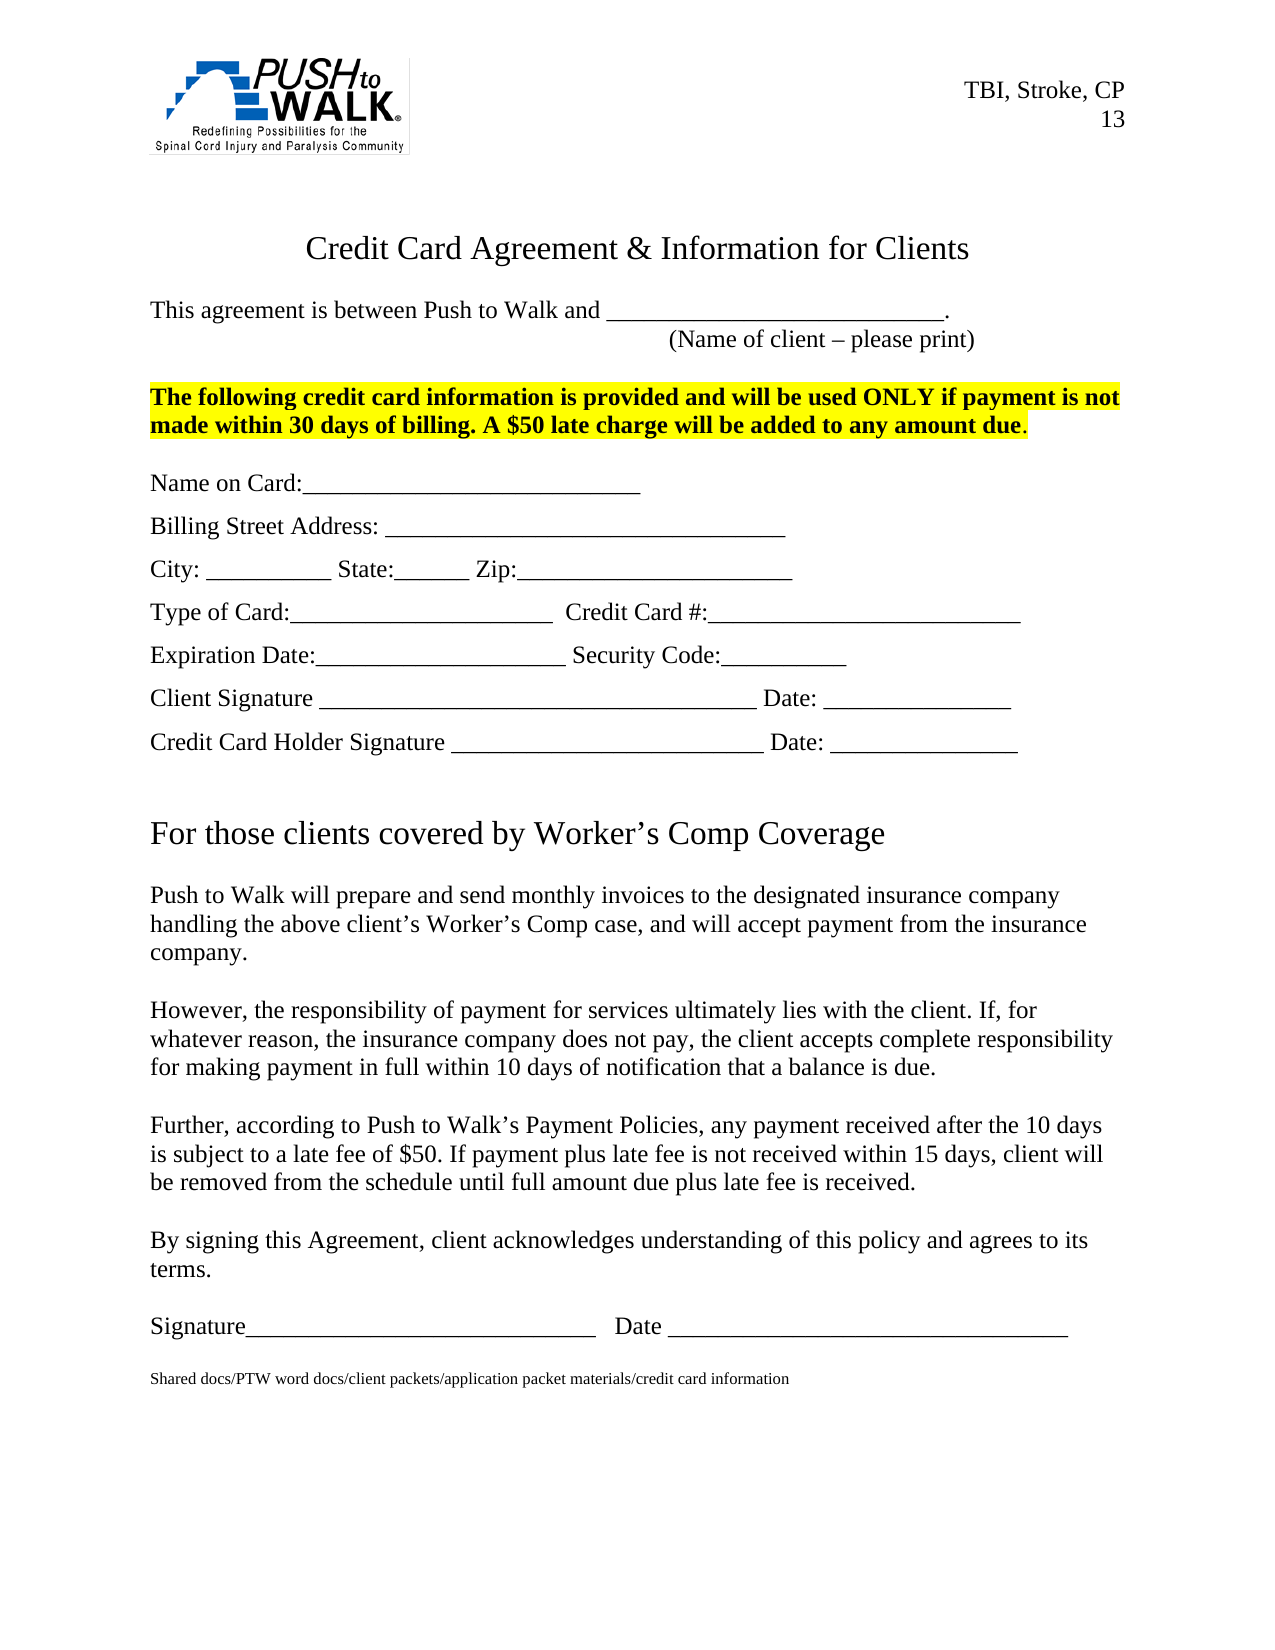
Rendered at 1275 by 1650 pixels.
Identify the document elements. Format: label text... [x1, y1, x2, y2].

text Client Signature ___________________________________ Date: _______________ [150, 683, 1125, 712]
text Credit Card Holder Signature _________________________ Date: _______________ [150, 727, 1125, 755]
text Expiration Date:____________________ Security Code:__________ [150, 640, 1125, 669]
text By signing this Agreement, client acknowledges understanding of this policy and agrees to its terms. [150, 1225, 1125, 1282]
text Billing Street Address: ________________________________ [150, 511, 1125, 540]
text Push to Walk will prepare and send monthly invoices to the designated insurance company handling the above client’s Worker’s Comp case, and will accept payment from the insurance company. [150, 880, 1125, 966]
picture [149, 58, 410, 155]
text Shared docs/PTW word docs/client packets/application packet materials/credit card information [150, 1369, 1125, 1388]
text For those clients covered by Worker’s Comp Coverage [150, 813, 1125, 851]
text City: __________ State:______ Zip:______________________ [150, 554, 1125, 583]
text Name on Card:___________________________ [150, 468, 1125, 497]
text However, the responsibility of payment for services ultimately lies with the client. If, for whatever reason, the insurance company does not pay, the client accepts complete responsibility for making payment in full within 10 days of notification that a balance is due. [150, 995, 1125, 1081]
text Type of Card:_____________________ Credit Card #:_________________________ [150, 597, 1125, 626]
text Credit Card Agreement & Information for Clients [150, 228, 1125, 267]
text This agreement is between Push to Walk and ___________________________. [150, 295, 1125, 324]
text Signature____________________________ Date ________________________________ [150, 1311, 1125, 1340]
text (Name of client – please print) [150, 324, 1125, 353]
text Further, according to Push to Walk’s Payment Policies, any payment received after the 10 days is subject to a late fee of $50. If payment plus late fee is not received within 15 days, client will be removed from the schedule until full amount due plus late fee is received. [150, 1110, 1125, 1196]
